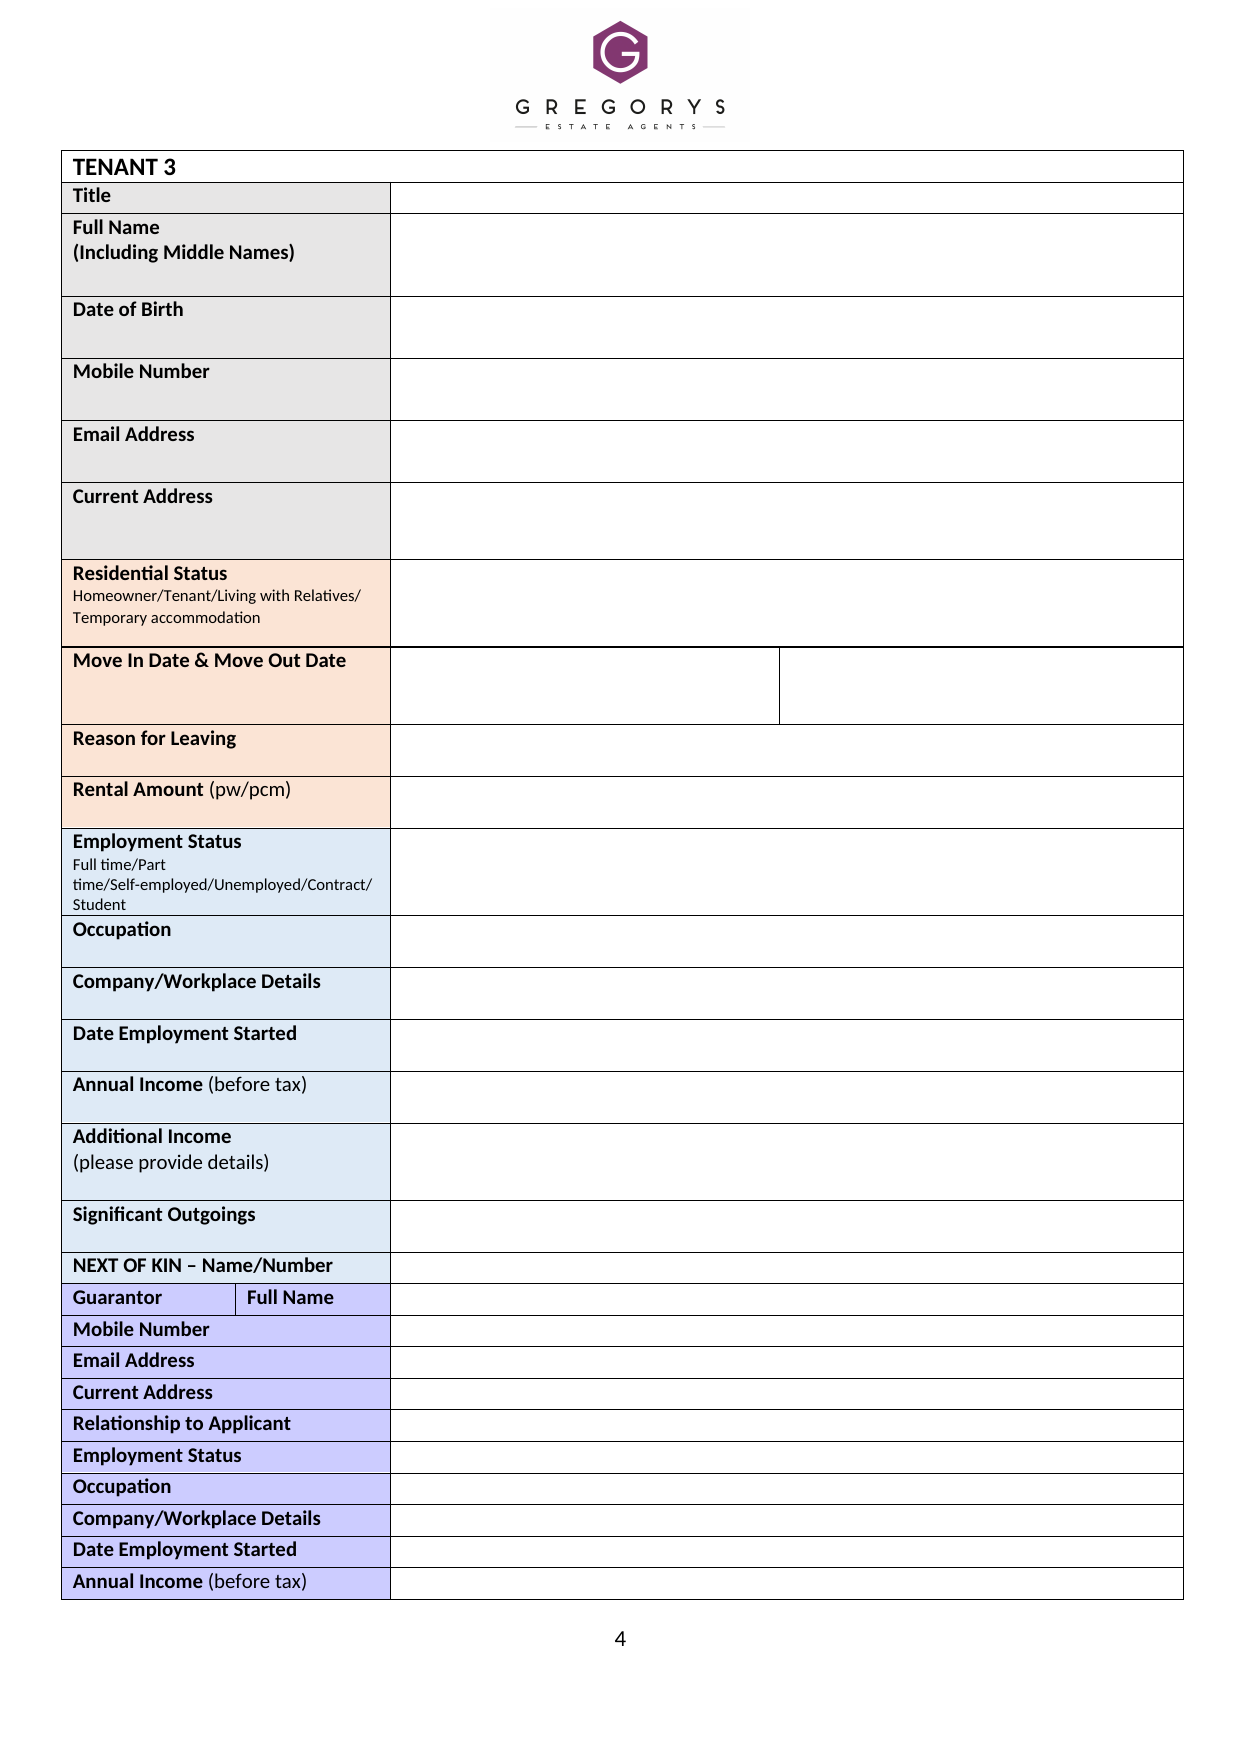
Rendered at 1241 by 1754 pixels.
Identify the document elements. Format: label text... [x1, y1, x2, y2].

table_cell [780, 648, 1183, 724]
table_cell Occupation [62, 1474, 390, 1504]
table_cell Employment Status [62, 1442, 390, 1472]
picture [490, 8, 750, 142]
table_cell [391, 968, 1183, 1019]
table_cell TENANT 3 [62, 151, 1183, 182]
table_cell [391, 421, 1183, 482]
table_cell Mobile Number [62, 1316, 390, 1346]
table_cell NEXT OF KIN – Name/Number [62, 1253, 390, 1283]
table_cell [391, 725, 1183, 776]
table_cell Additional Income (please provide details) [62, 1124, 390, 1200]
table_cell [391, 1537, 1183, 1567]
table_cell [391, 1474, 1183, 1504]
table_cell Full Name (Including Middle Names) [62, 214, 390, 296]
table_cell Email Address [62, 421, 390, 482]
table_cell Full Name [236, 1284, 390, 1315]
table_cell Annual Income (before tax) [62, 1568, 390, 1599]
table_cell [391, 359, 1183, 420]
table_cell [391, 1020, 1183, 1071]
table_cell [391, 1568, 1183, 1599]
table_cell [391, 1505, 1183, 1536]
table_cell [391, 916, 1183, 967]
table_cell Relationship to Applicant [62, 1410, 390, 1441]
table_cell Reason for Leaving [62, 725, 390, 776]
table_cell Employment Status Full time/Part time/Self-employed/Unemployed/Contract/ Student [62, 829, 390, 915]
table_cell Current Address [62, 483, 390, 559]
table_cell Email Address [62, 1347, 390, 1378]
table_cell [391, 1347, 1183, 1378]
table_cell Date of Birth [62, 297, 390, 358]
table_cell [391, 1124, 1183, 1200]
table_cell Company/Workplace Details [62, 968, 390, 1019]
table_cell [391, 1201, 1183, 1252]
table_cell [391, 1253, 1183, 1283]
table_cell Residential Status Homeowner/Tenant/Living with Relatives/ Temporary accommodation [62, 560, 390, 646]
table_cell Rental Amount (pw/pcm) [62, 777, 390, 827]
table_cell [391, 1072, 1183, 1122]
table_cell Current Address [62, 1379, 390, 1409]
table_cell Significant Outgoings [62, 1201, 390, 1252]
table_cell [391, 560, 1183, 646]
table_cell [391, 483, 1183, 559]
table_cell [391, 1410, 1183, 1441]
table_cell Move In Date & Move Out Date [62, 648, 390, 724]
table_cell [391, 297, 1183, 358]
table_cell Occupation [62, 916, 390, 967]
table_cell Date Employment Started [62, 1537, 390, 1567]
table_cell Company/Workplace Details [62, 1505, 390, 1536]
table_cell [391, 183, 1183, 213]
table_cell [391, 1379, 1183, 1409]
table_cell Date Employment Started [62, 1020, 390, 1071]
table_cell Mobile Number [62, 359, 390, 420]
table_cell [391, 648, 779, 724]
table_cell [391, 1316, 1183, 1346]
table_cell Annual Income (before tax) [62, 1072, 390, 1122]
table_cell Title [62, 183, 390, 213]
table_cell [391, 1284, 1183, 1315]
table_cell [391, 777, 1183, 827]
table_cell Guarantor [62, 1284, 235, 1315]
table_cell [391, 1442, 1183, 1472]
table_cell [391, 829, 1183, 915]
table_cell [391, 214, 1183, 296]
